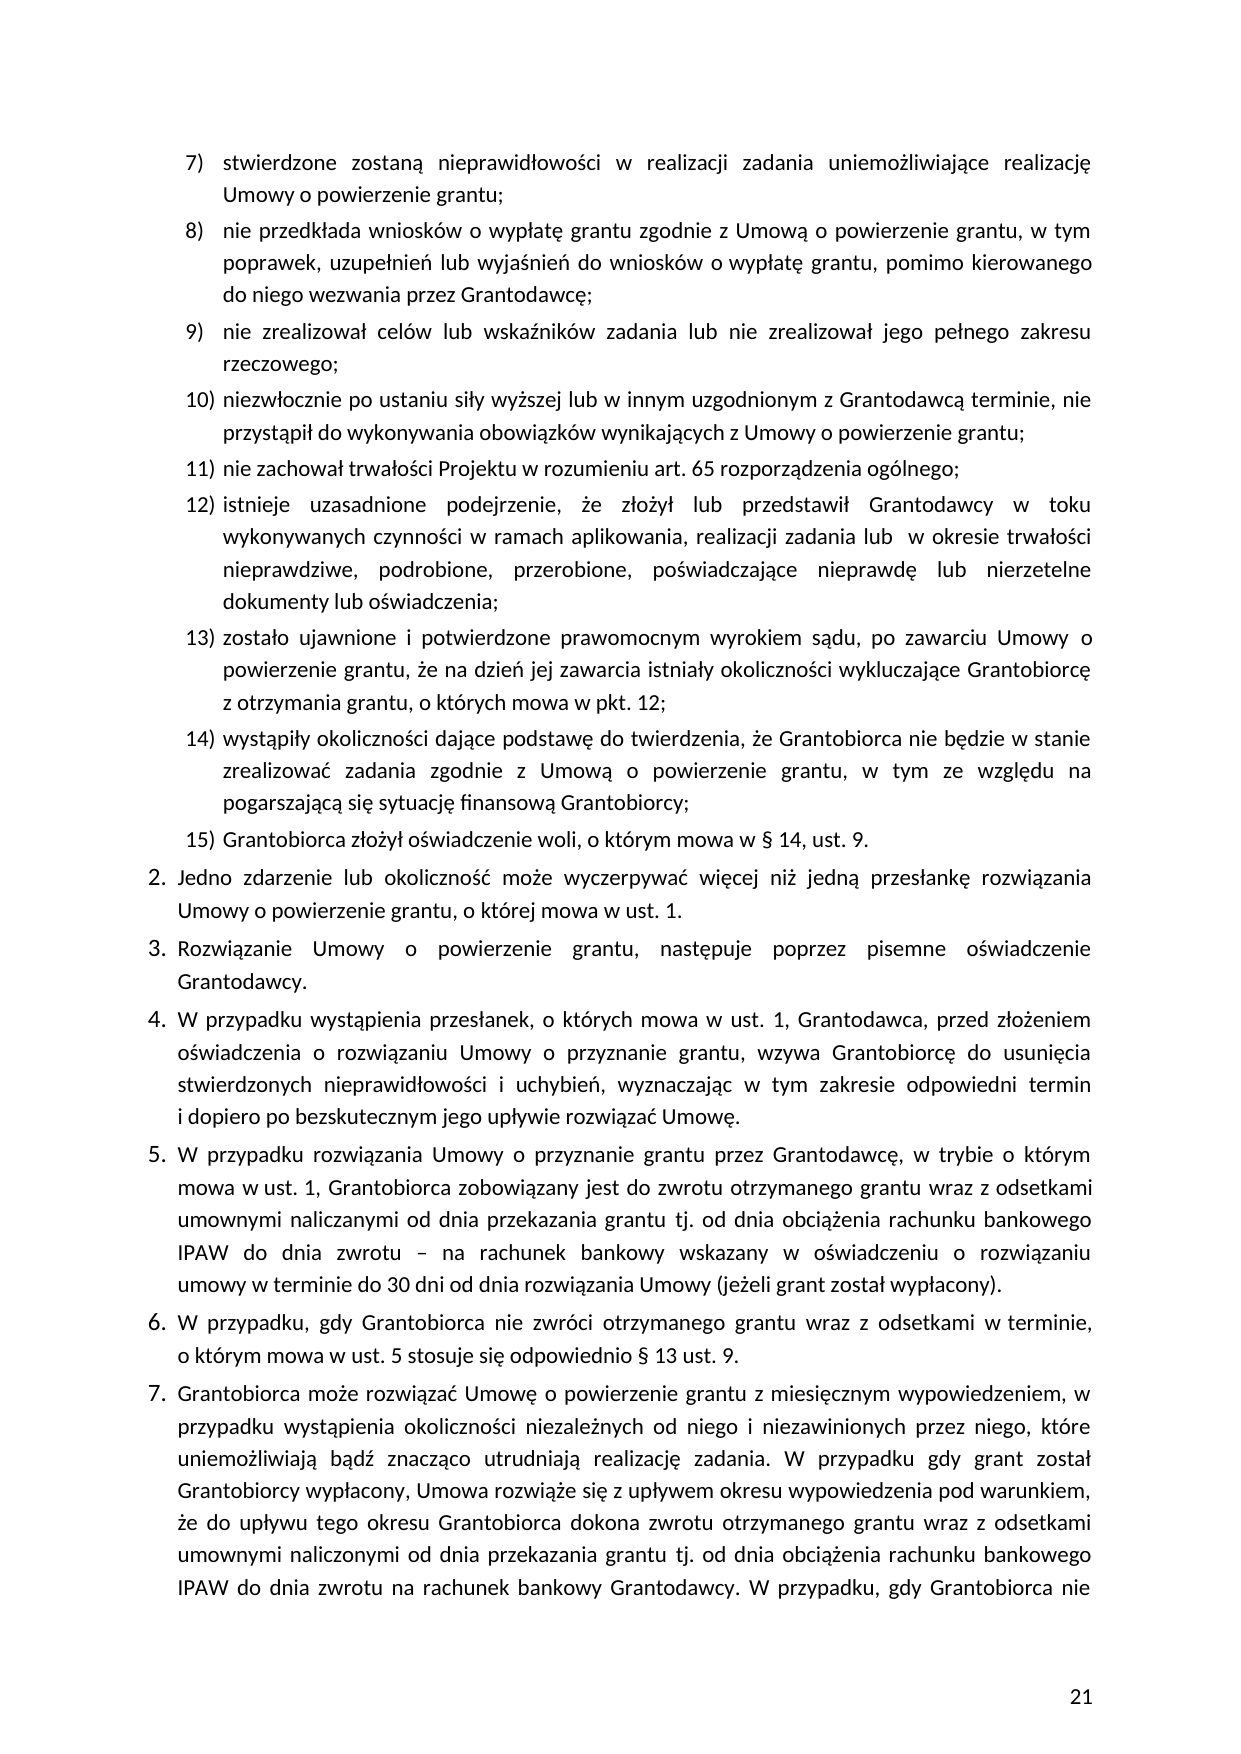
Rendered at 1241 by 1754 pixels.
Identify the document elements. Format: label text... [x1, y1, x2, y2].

list nie przedkłada wniosków o wypłatę grantu zgodnie z Umową o powierzenie grantu, w tym poprawek, uzupełnień lub wyjaśnień do wniosków o wypłatę grantu, pomimo kierowanego do niego wezwania przez Grantodawcę; [185, 216, 1093, 308]
list W przypadku, gdy Grantobiorca nie zwróci otrzymanego grantu wraz z odsetkami w terminie, o którym mowa w ust. 5 stosuje się odpowiednio § 13 ust. 9. [148, 1306, 1093, 1369]
list zostało ujawnione i potwierdzone prawomocnym wyrokiem sądu, po zawarciu Umowy o powierzenie grantu, że na dzień jej zawarcia istniały okoliczności wykluczające Grantobiorcę z otrzymania grantu, o których mowa w pkt. 12; [185, 623, 1093, 716]
list istnieje uzasadnione podejrzenie, że złożył lub przedstawił Grantodawcy w toku wykonywanych czynności w ramach aplikowania, realizacji zadania lub w okresie trwałości nieprawdziwe, podrobione, przerobione, poświadczające nieprawdę lub nierzetelne dokumenty lub oświadczenia; [185, 490, 1093, 615]
list niezwłocznie po ustaniu siły wyższej lub w innym uzgodnionym z Grantodawcą terminie, nie przystąpił do wykonywania obowiązków wynikających z Umowy o powierzenie grantu; [185, 385, 1093, 446]
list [148, 1377, 1093, 1601]
list stwierdzone zostaną nieprawidłowości w realizacji zadania uniemożliwiające realizację Umowy o powierzenie grantu; [185, 148, 1093, 208]
list Jedno zdarzenie lub okoliczność może wyczerpywać więcej niż jedną przesłankę rozwiązania Umowy o powierzenie grantu, o której mowa w ust. 1. [148, 861, 1093, 924]
list Rozwiązanie Umowy o powierzenie grantu, następuje poprzez pisemne oświadczenie Grantodawcy. [148, 932, 1093, 995]
list W przypadku rozwiązania Umowy o przyznanie grantu przez Grantodawcę, w trybie o którym mowa w ust. 1, Grantobiorca zobowiązany jest do zwrotu otrzymanego grantu wraz z odsetkami umownymi naliczanymi od dnia przekazania grantu tj. od dnia obciążenia rachunku bankowego IPAW do dnia zwrotu – na rachunek bankowy wskazany w oświadczeniu o rozwiązaniu umowy w terminie do 30 dni od dnia rozwiązania Umowy (jeżeli grant został wypłacony). [148, 1138, 1093, 1298]
list nie zachował trwałości Projektu w rozumieniu art. 65 rozporządzenia ogólnego; [185, 454, 1093, 482]
list nie zrealizował celów lub wskaźników zadania lub nie zrealizował jego pełnego zakresu rzeczowego; [185, 317, 1093, 377]
list Grantobiorca złożył oświadczenie woli, o którym mowa w § 14, ust. 9. [185, 825, 1093, 853]
list W przypadku wystąpienia przesłanek, o których mowa w ust. 1, Grantodawca, przed złożeniem oświadczenia o rozwiązaniu Umowy o przyznanie grantu, wzywa Grantobiorcę do usunięcia stwierdzonych nieprawidłowości i uchybień, wyznaczając w tym zakresie odpowiedni termin i dopiero po bezskutecznym jego upływie rozwiązać Umowę. [148, 1003, 1093, 1130]
list wystąpiły okoliczności dające podstawę do twierdzenia, że Grantobiorca nie będzie w stanie zrealizować zadania zgodnie z Umową o powierzenie grantu, w tym ze względu na pogarszającą się sytuację finansową Grantobiorcy; [185, 724, 1093, 816]
